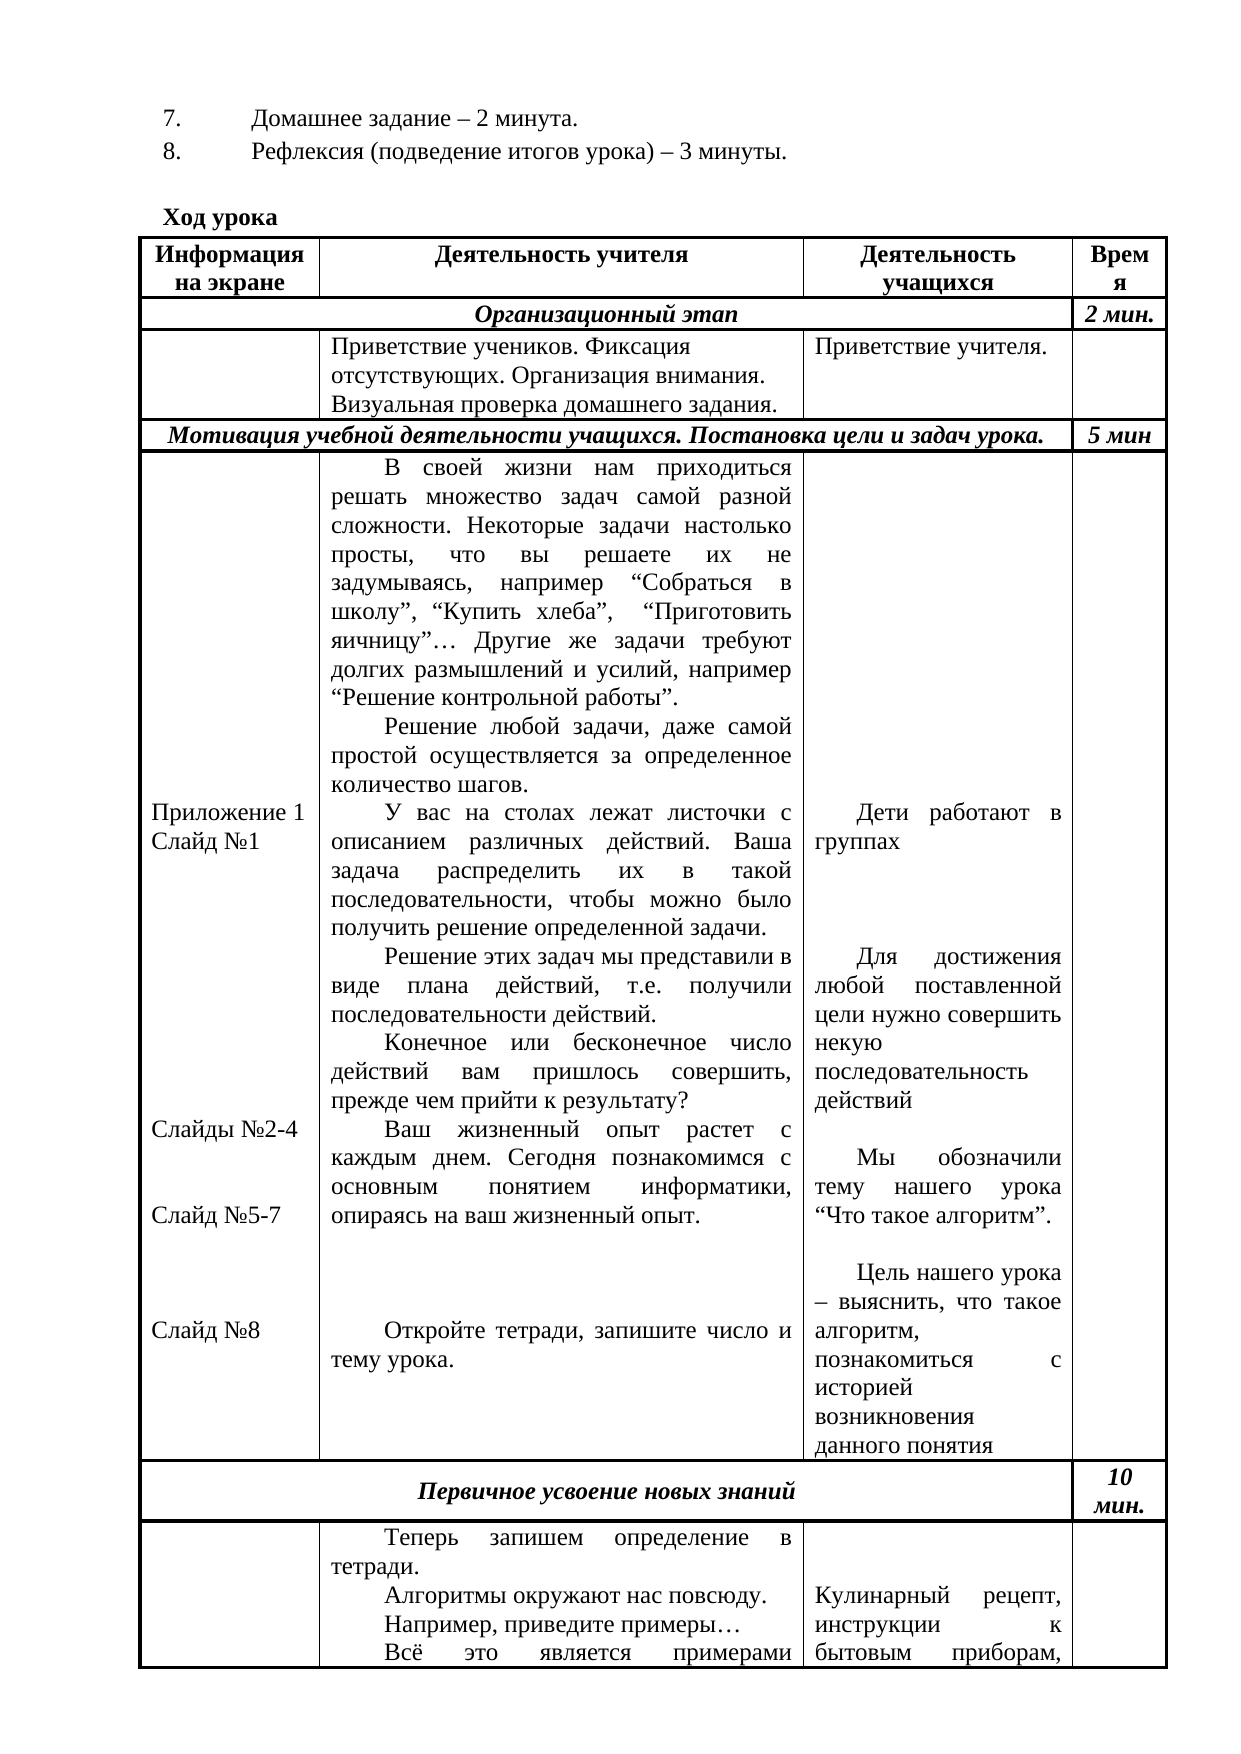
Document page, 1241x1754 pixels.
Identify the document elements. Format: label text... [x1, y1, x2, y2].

table_cell В своей жизни нам приходиться решать множество задач самой разной сложности. Некоторые задачи настолько просты, что вы решаете их не задумываясь, например “Собраться в школу”, “Купить хлеба”, “Приготовить яичницу”… Другие же задачи требуют долгих размышлений и усилий, например “Решение контрольной работы”. Решение любой задачи, даже самой простой осуществляется за определенное количество шагов. У вас на столах лежат листочки с описанием различных действий. Ваша задача распределить их в такой последовательности, чтобы можно было получить решение определенной задачи. Решение этих задач мы представили в виде плана действий, т.е. получили последовательности действий. Конечное или бесконечное число действий вам пришлось совершить, прежде чем прийти к результату? Ваш жизненный опыт растет с каждым днем. Сегодня познакомимся с основным понятием информатики, опираясь на ваш жизненный опыт. Откройте тетради, запишите число и тему урока. [320, 453, 803, 1459]
table_header Информация на экране [142, 239, 319, 296]
table_cell [142, 331, 319, 417]
table_cell Первичное усвоение новых знаний [142, 1462, 1071, 1519]
table_header Деятельность учителя [320, 239, 803, 296]
table_cell 10 мин. [1074, 1462, 1165, 1519]
table_cell [142, 1523, 319, 1666]
table_cell 2 мин. [1074, 299, 1165, 328]
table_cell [320, 1523, 803, 1666]
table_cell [804, 1523, 1072, 1666]
text Ход урока [103, 202, 1137, 231]
table_header Время [1073, 239, 1165, 296]
table_header Деятельность учащихся [804, 239, 1072, 296]
list Домашнее задание – 2 минута. [148, 103, 1137, 132]
table_cell [1073, 331, 1165, 417]
table_cell [1073, 453, 1165, 1459]
table_cell Организационный этап [142, 299, 1071, 328]
table_cell [1073, 1523, 1165, 1666]
table_cell Приветствие учеников. Фиксация отсутствующих. Организация внимания. Визуальная проверка домашнего задания. [320, 331, 803, 417]
table_cell Приветствие учителя. [804, 331, 1072, 417]
table_cell 5 мин [1074, 421, 1165, 449]
table_cell Дети работают в группах Для достижения любой поставленной цели нужно совершить некую последовательность действий Мы обозначили тему нашего урока “Что такое алгоритм”. Цель нашего урока – выяснить, что такое алгоритм, познакомиться с историей возникновения данного понятия [804, 453, 1072, 1459]
table_cell Мотивация учебной деятельности учащихся. Постановка цели и задач урока. [142, 421, 1071, 449]
list Рефлексия (подведение итогов урока) – 3 минуты. [148, 136, 1137, 165]
table_cell Приложение 1 Слайд №1 Слайды №2-4 Слайд №5-7 Слайд №8 [142, 453, 319, 1459]
